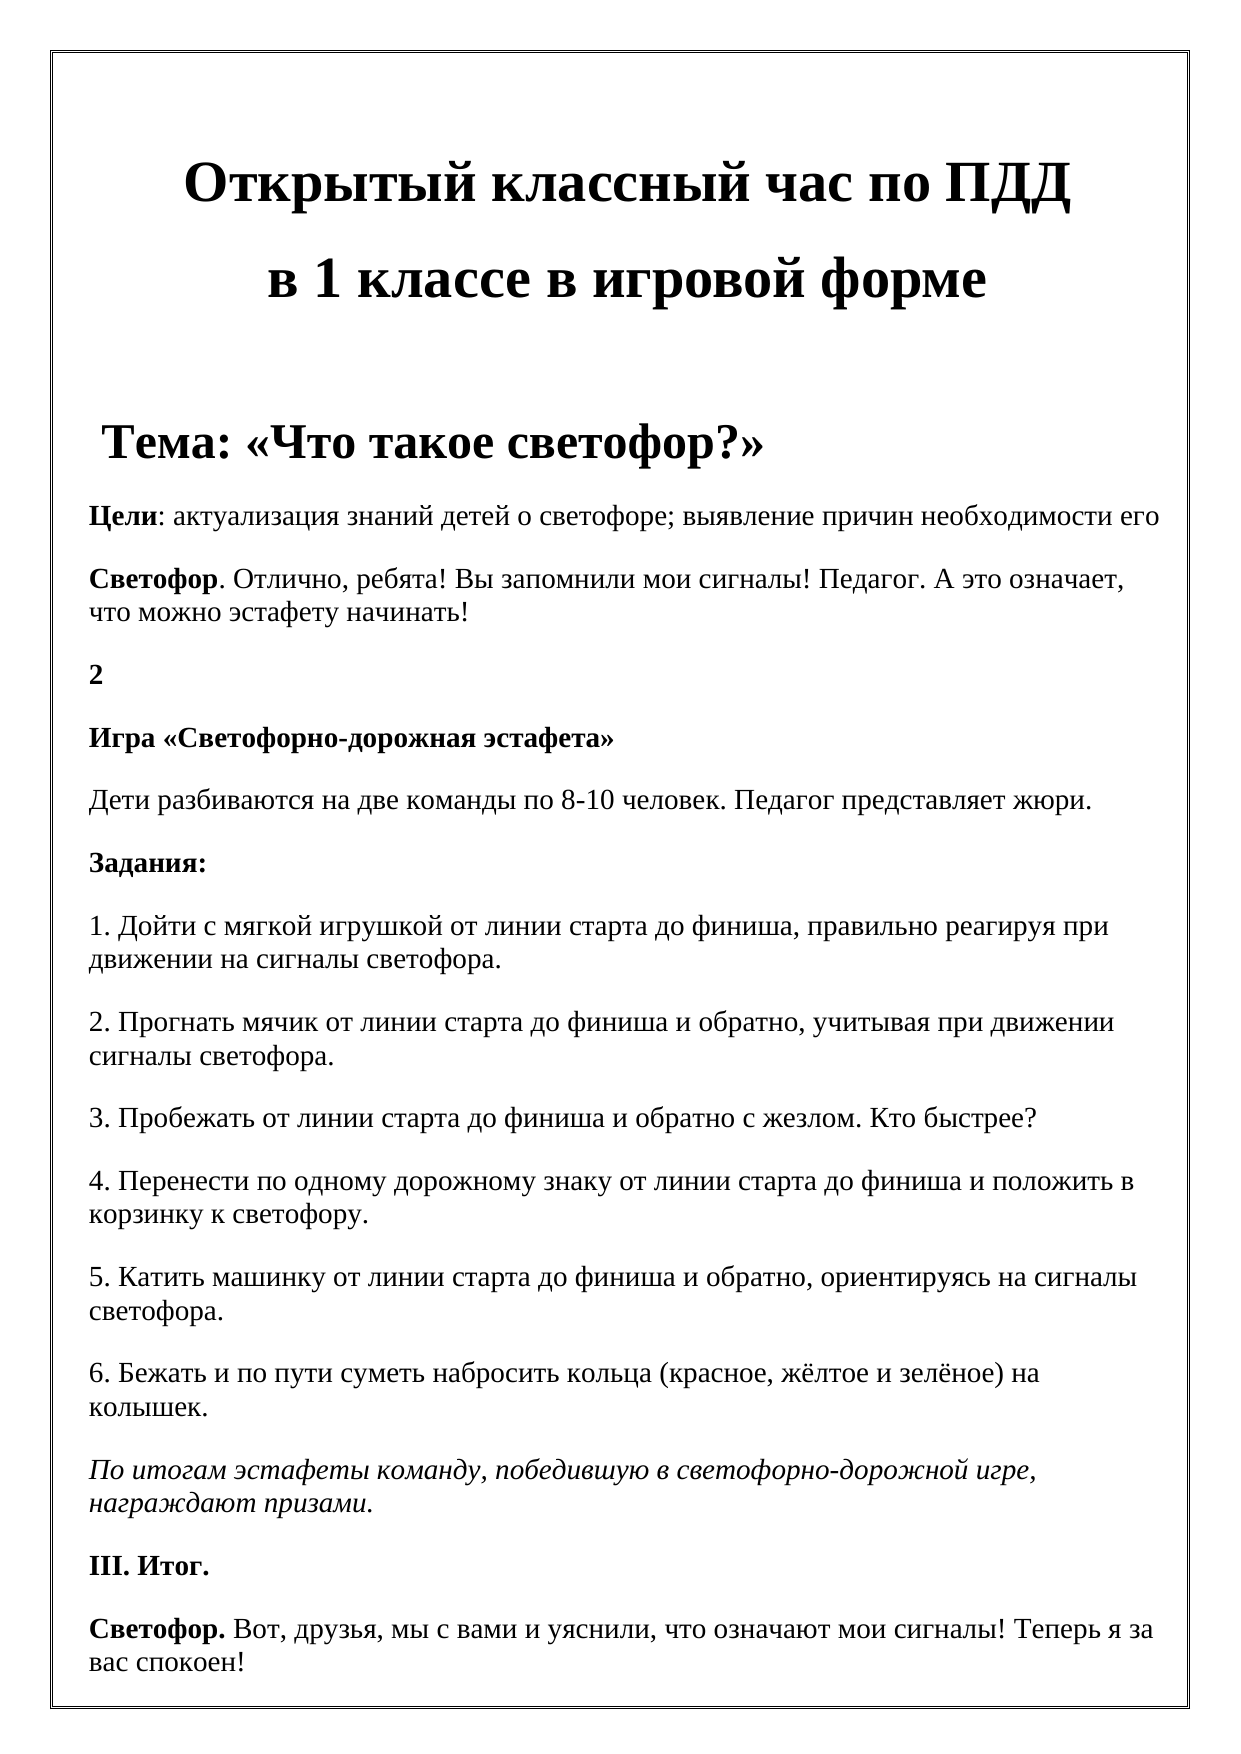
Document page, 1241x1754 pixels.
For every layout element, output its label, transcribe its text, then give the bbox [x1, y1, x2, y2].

text Открытый классный час по ПДД [89, 147, 1167, 214]
text Светофор. Вот, друзья, мы с вами и уяснили, что означают мои сигналы! Теперь я за вас спокоен! [89, 1611, 1167, 1678]
text Цели: актуализация знаний детей о светофоре; выявление причин необходимости его [89, 498, 1167, 532]
text Задания: [89, 845, 1167, 879]
text 3. Пробежать от линии старта до финиша и обратно с жезлом. Кто быстрее? [89, 1100, 1167, 1134]
text Дети разбиваются на две команды по 8-10 человек. Педагог представляет жюри. [89, 782, 1167, 816]
text III. Итог. [89, 1548, 1167, 1582]
text 6. Бежать и по пути суметь набросить кольца (красное, жёлтое и зелёное) на колышек. [89, 1356, 1167, 1423]
text Светофор. Отлично, ребята! Вы запомнили мои сигналы! Педагог. А это означает, что можно эстафету начинать! [89, 561, 1167, 628]
text Игра «Светофорно-дорожная эстафета» [89, 720, 1167, 753]
text 2. Прогнать мячик от линии старта до финиша и обратно, учитывая при движении сигналы светофора. [89, 1004, 1167, 1071]
text Тема: «Что такое светофор?» [89, 411, 1167, 469]
text в 1 классе в игровой форме [89, 243, 1167, 310]
text 1. Дойти с мягкой игрушкой от линии старта до финиша, правильно реагируя при движении на сигналы светофора. [89, 908, 1167, 975]
text По итогам эстафеты команду, победившую в светофорно-дорожной игре, награждают призами. [89, 1452, 1167, 1519]
text 2 [89, 657, 1167, 691]
text 5. Катить машинку от линии старта до финиша и обратно, ориентируясь на сигналы светофора. [89, 1259, 1167, 1326]
text 4. Перенести по одному дорожному знаку от линии старта до финиша и положить в корзинку к светофору. [89, 1163, 1167, 1230]
